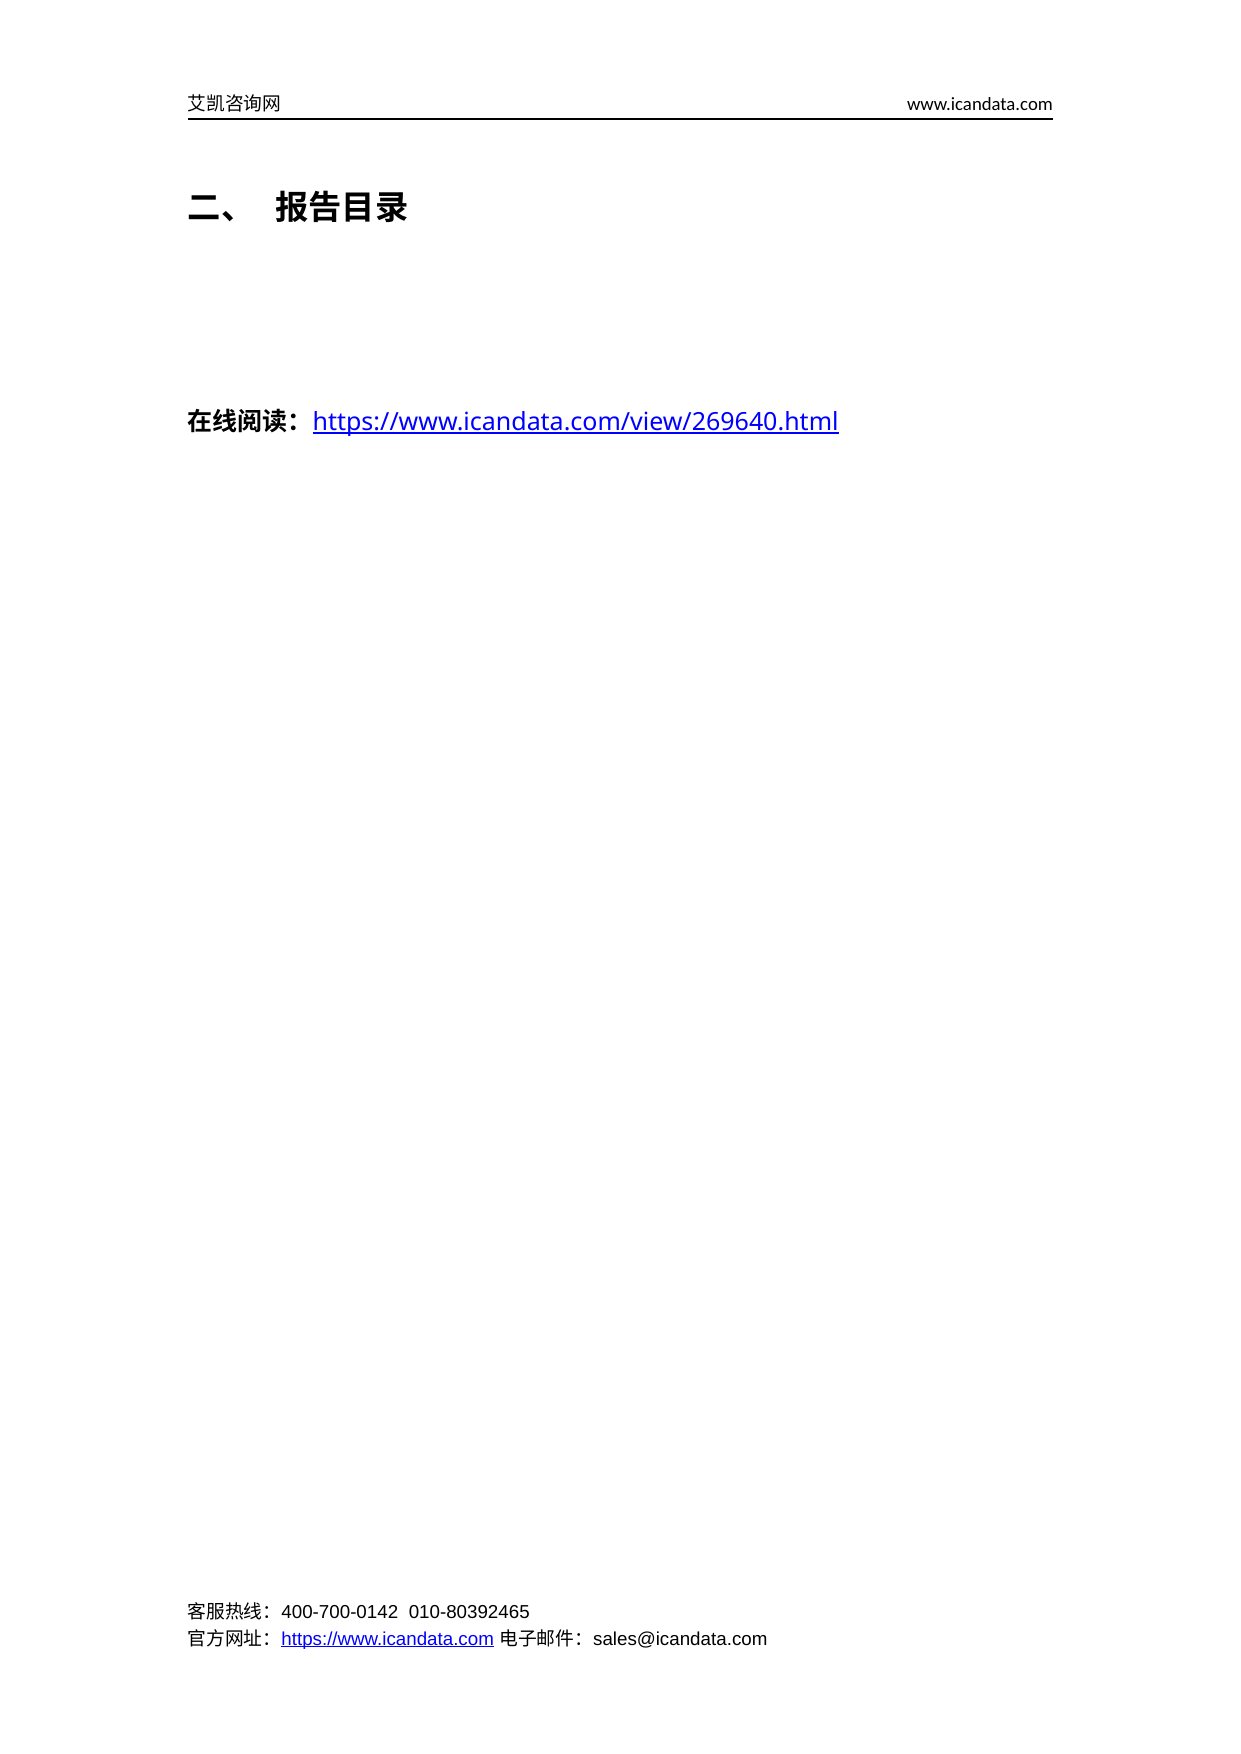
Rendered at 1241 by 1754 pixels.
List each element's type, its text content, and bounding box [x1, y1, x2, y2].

text 在线阅读：https://www.icandata.com/view/269640.html [187, 387, 1053, 452]
subtitle 报告目录 [187, 172, 1053, 237]
